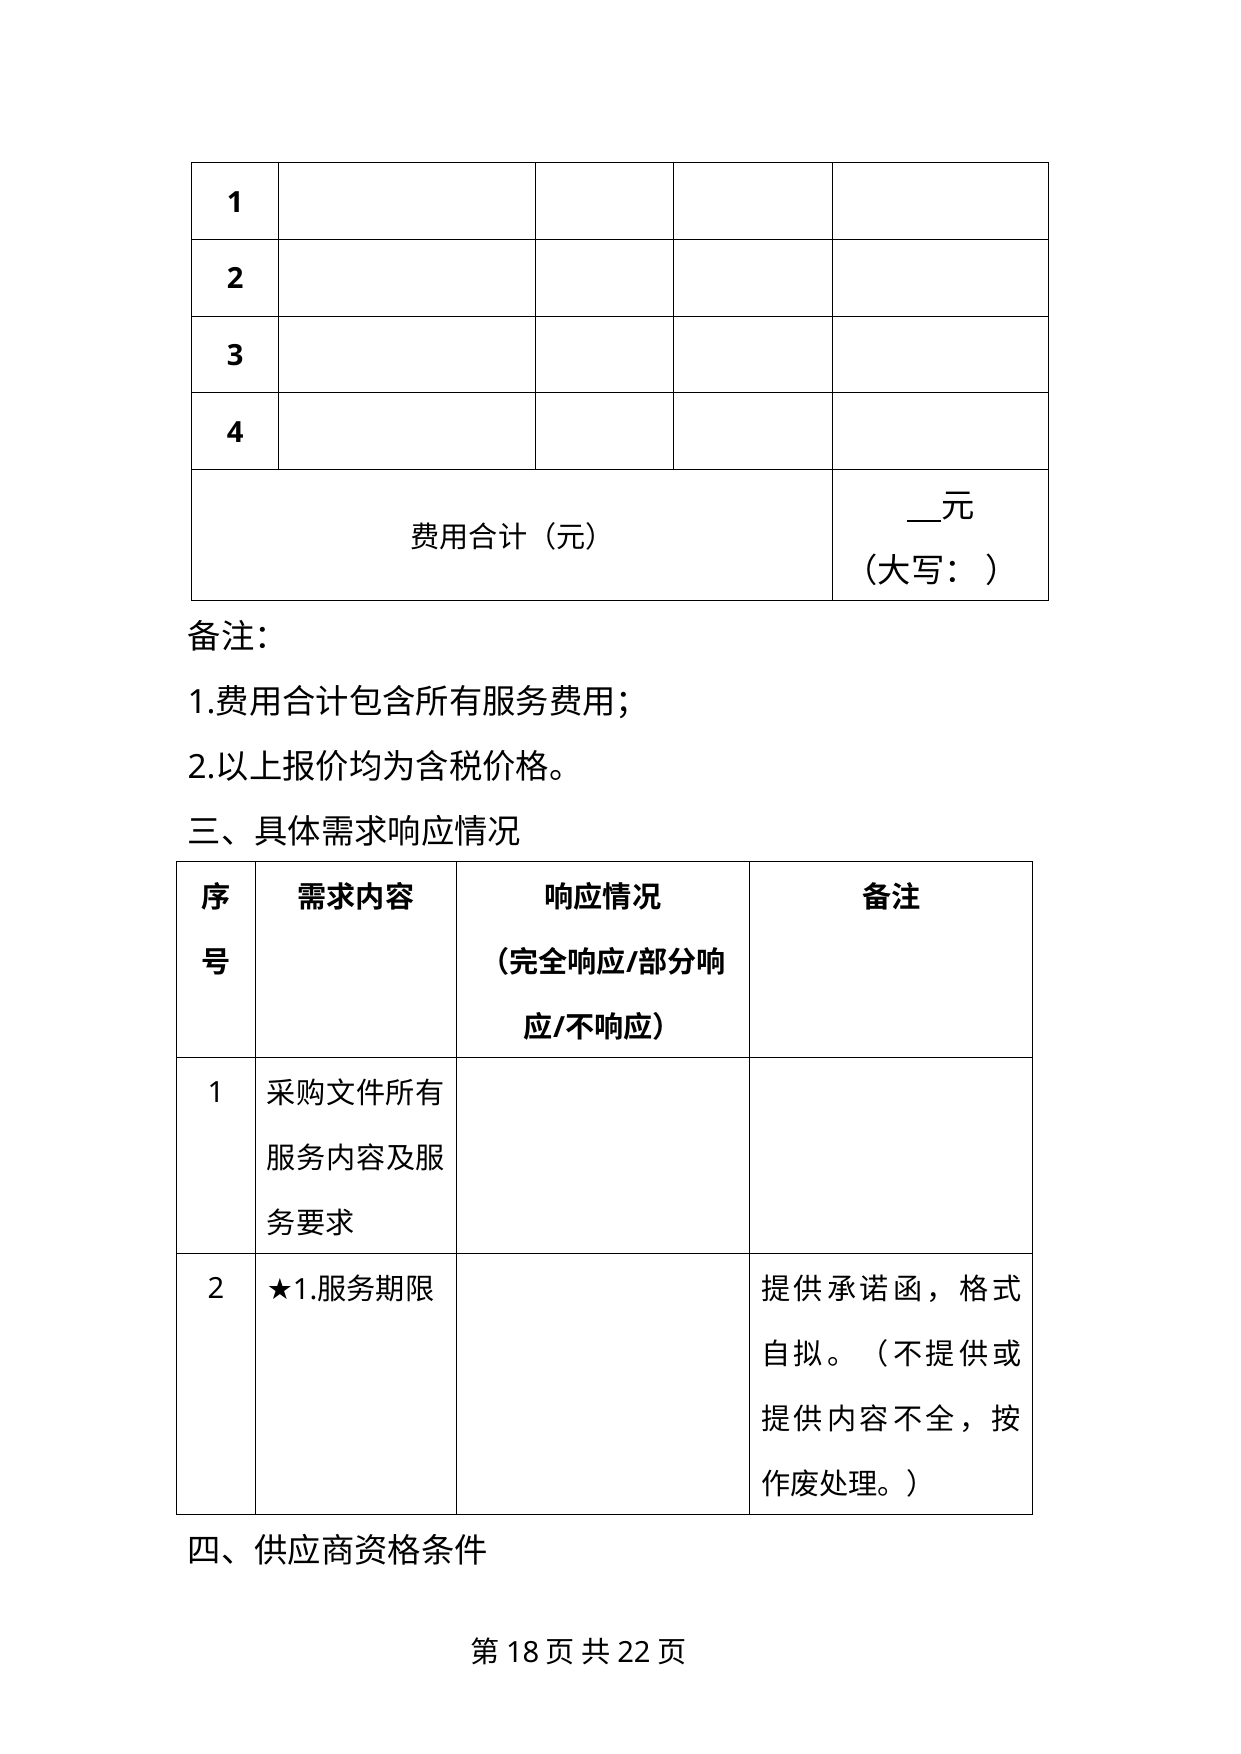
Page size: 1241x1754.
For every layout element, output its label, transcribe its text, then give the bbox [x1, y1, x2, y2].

table_cell 3 [192, 317, 278, 392]
table_cell [457, 1254, 749, 1514]
text 1.费用合计包含所有服务费用； [187, 666, 1053, 731]
table_header 序号 [177, 862, 255, 1057]
text 2.以上报价均为含税价格。 [187, 731, 1053, 796]
table_cell [833, 163, 1048, 239]
table_cell 2 [192, 240, 278, 316]
table_cell 1 [177, 1058, 255, 1253]
table_header 备注 [750, 862, 1032, 1057]
table_cell [536, 163, 673, 239]
table_cell 费用合计（元） [192, 470, 832, 600]
table_cell ★1.服务期限 [256, 1254, 456, 1514]
table_cell [750, 1058, 1032, 1253]
table_cell [674, 163, 832, 239]
table_cell [674, 240, 832, 316]
table_cell [279, 393, 535, 469]
text 四、供应商资格条件 [187, 1515, 1053, 1580]
table_cell [674, 317, 832, 392]
table_cell [833, 393, 1048, 469]
table_cell 2 [177, 1254, 255, 1514]
table_cell [457, 1058, 749, 1253]
table_cell [279, 240, 535, 316]
table_cell [279, 317, 535, 392]
table_cell 提供承诺函，格式自拟。（不提供或提供内容不全，按作废处理。） [750, 1254, 1032, 1514]
table_cell [833, 240, 1048, 316]
table_cell [536, 393, 673, 469]
table_cell [536, 240, 673, 316]
text 备注： [187, 601, 1053, 666]
table_cell [536, 317, 673, 392]
table_header 响应情况 （完全响应/部分响应/不响应） [457, 862, 749, 1057]
table_cell [279, 163, 535, 239]
table_cell [833, 317, 1048, 392]
table_cell 4 [192, 393, 278, 469]
table_header 需求内容 [256, 862, 456, 1057]
table_cell [674, 393, 832, 469]
table_cell 1 [192, 163, 278, 239]
table_cell 元 （大写： ） [833, 470, 1048, 600]
text 三、具体需求响应情况 [187, 796, 1053, 861]
